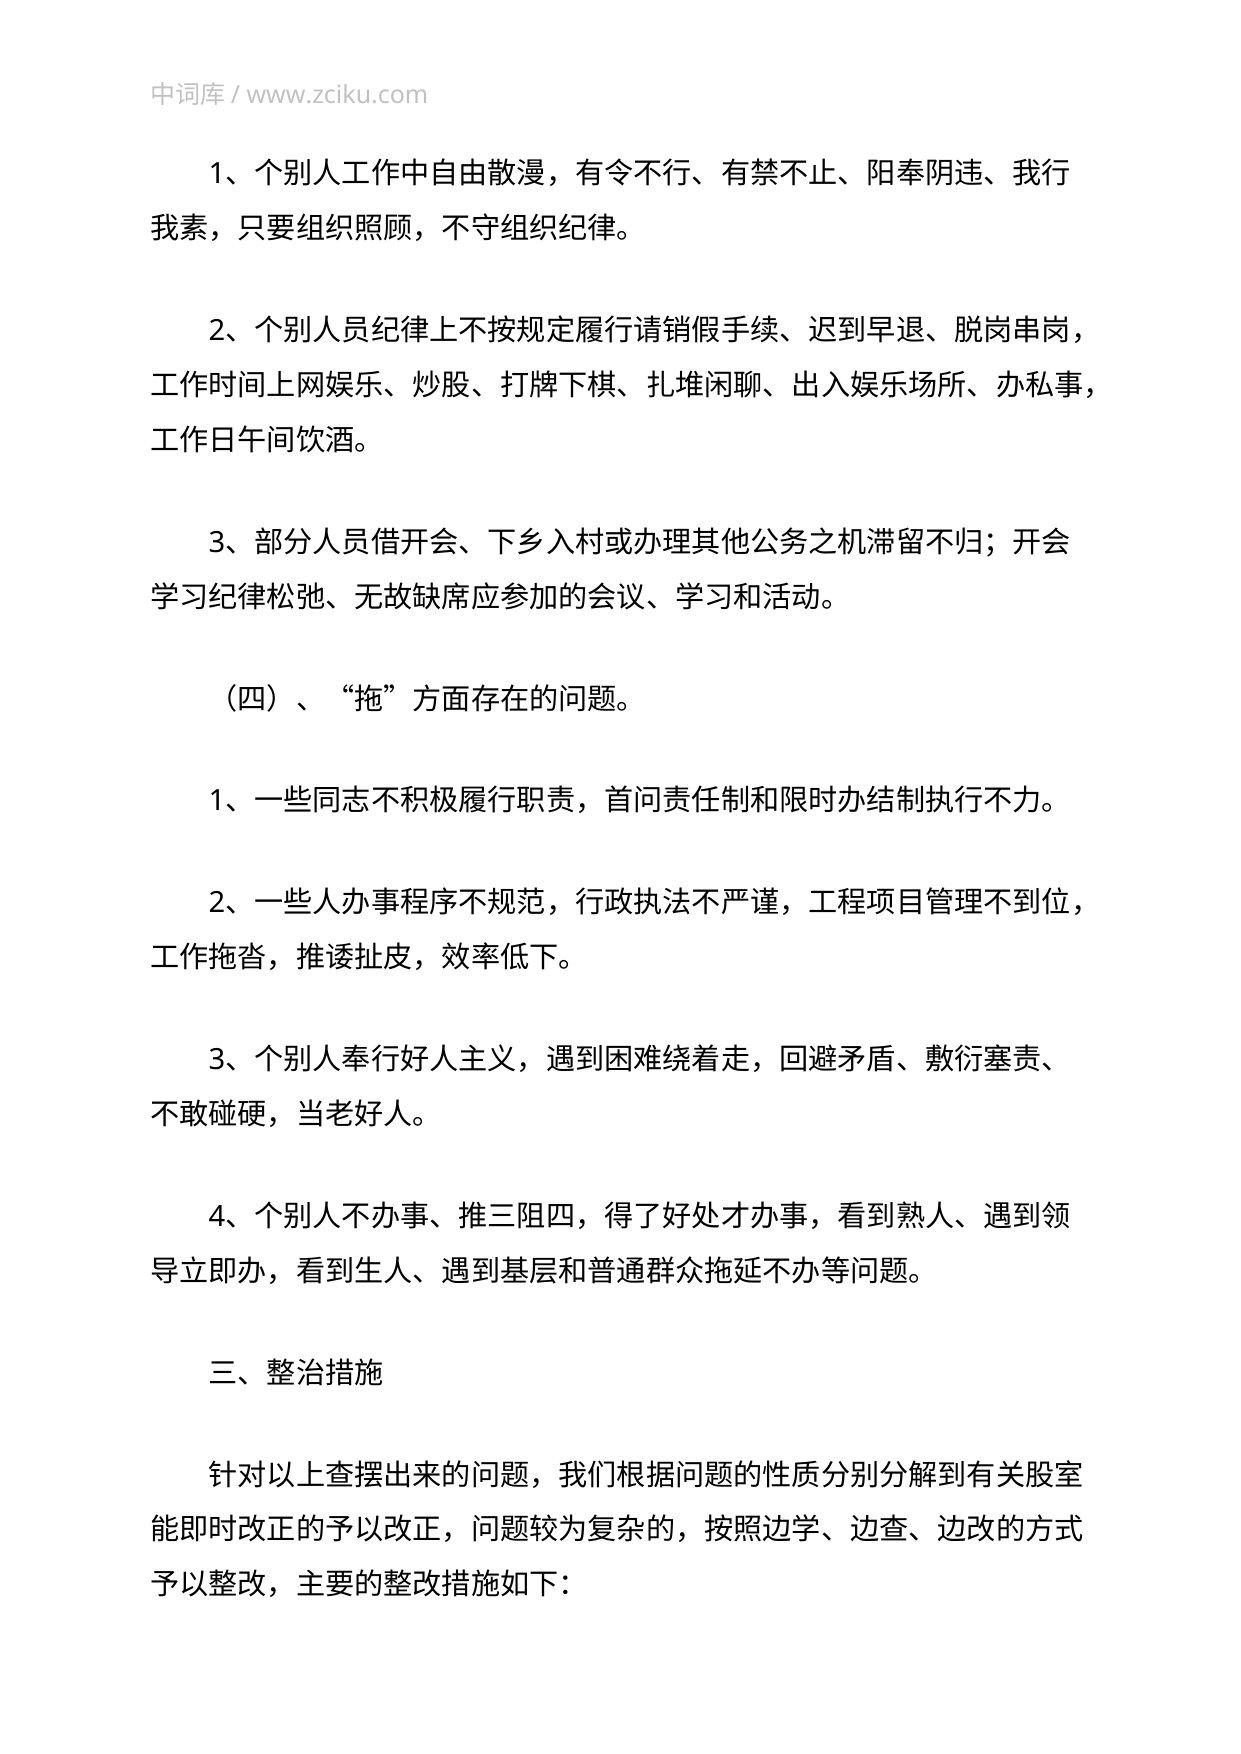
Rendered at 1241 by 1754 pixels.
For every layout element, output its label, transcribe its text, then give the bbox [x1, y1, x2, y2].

text 2、个别人员纪律上不按规定履行请销假手续、迟到早退、脱岗串岗，工作时间上网娱乐、炒股、打牌下棋、扎堆闲聊、出入娱乐场所、办私事，工作日午间饮酒。 [150, 307, 1090, 459]
text 3、部分人员借开会、下乡入村或办理其他公务之机滞留不归；开会学习纪律松弛、无故缺席应参加的会议、学习和活动。 [150, 518, 1090, 616]
text 1、一些同志不积极履行职责，首问责任制和限时办结制执行不力。 [150, 777, 1090, 819]
text 2、一些人办事程序不规范，行政执法不严谨，工程项目管理不到位，工作拖沓，推诿扯皮，效率低下。 [150, 879, 1090, 976]
text 针对以上查摆出来的问题，我们根据问题的性质分别分解到有关股室能即时改正的予以改正，问题较为复杂的，按照边学、边查、边改的方式予以整改，主要的整改措施如下： [150, 1451, 1090, 1603]
text 1、个别人工作中自由散漫，有令不行、有禁不止、阳奉阴违、我行我素，只要组织照顾，不守组织纪律。 [150, 150, 1090, 247]
text 3、个别人奉行好人主义，遇到困难绕着走，回避矛盾、敷衍塞责、不敢碰硬，当老好人。 [150, 1036, 1090, 1133]
text （四）、“拖”方面存在的问题。 [150, 675, 1090, 717]
text 4、个别人不办事、推三阻四，得了好处才办事，看到熟人、遇到领导立即办，看到生人、遇到基层和普通群众拖延不办等问题。 [150, 1192, 1090, 1290]
text 三、整治措施 [150, 1349, 1090, 1392]
